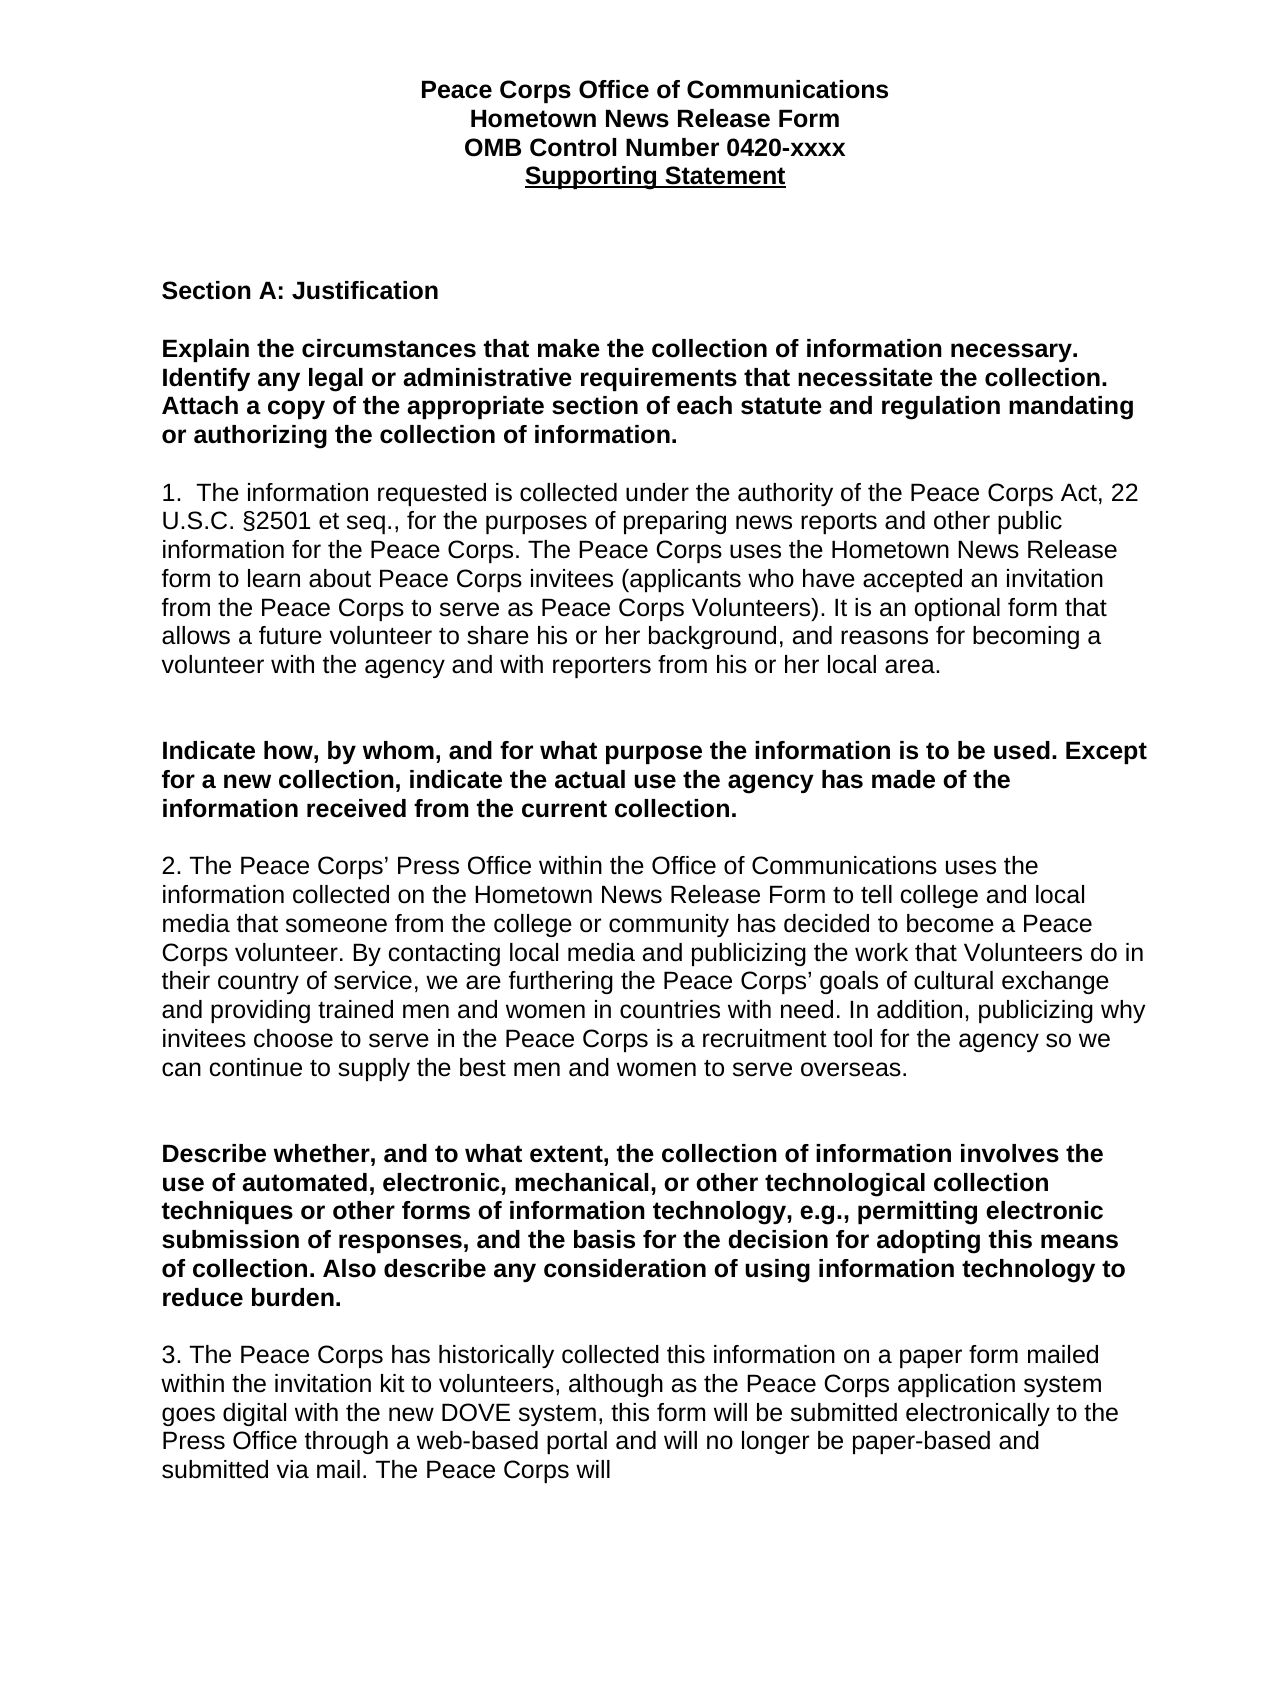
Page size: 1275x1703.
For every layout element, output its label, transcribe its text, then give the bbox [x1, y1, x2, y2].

text Section A: Justification [161, 276, 1148, 305]
text 3. The Peace Corps has historically collected this information on a paper form mailed within the invitation kit to volunteers, although as the Peace Corps application system goes digital with the new DOVE system, this form will be submitted electronically to the Press Office through a web-based portal and will no longer be paper-based and submitted via mail. The Peace Corps will [161, 1340, 1148, 1484]
text 1. The information requested is collected under the authority of the Peace Corps Act, 22 U.S.C. §2501 et seq., for the purposes of preparing news reports and other public information for the Peace Corps. The Peace Corps uses the Hometown News Release form to learn about Peace Corps invitees (applicants who have accepted an invitation from the Peace Corps to serve as Peace Corps Volunteers). It is an optional form that allows a future volunteer to share his or her background, and reasons for becoming a volunteer with the agency and with reporters from his or her local area. [161, 477, 1148, 679]
text Indicate how, by whom, and for what purpose the information is to be used. Except for a new collection, indicate the actual use the agency has made of the information received from the current collection. [161, 736, 1148, 822]
text 2. The Peace Corps’ Press Office within the Office of Communications uses the information collected on the Hometown News Release Form to tell college and local media that someone from the college or community has decided to become a Peace Corps volunteer. By contacting local media and publicizing the work that Volunteers do in their country of service, we are furthering the Peace Corps’ goals of cultural exchange and providing trained men and women in countries with need. In addition, publicizing why invitees choose to serve in the Peace Corps is a recruitment tool for the agency so we can continue to supply the best men and women to serve overseas. [161, 851, 1148, 1081]
text Explain the circumstances that make the collection of information necessary. Identify any legal or administrative requirements that necessitate the collection. Attach a copy of the appropriate section of each statute and regulation mandating or authorizing the collection of information. [161, 334, 1148, 449]
text Describe whether, and to what extent, the collection of information involves the use of automated, electronic, mechanical, or other technological collection techniques or other forms of information technology, e.g., permitting electronic submission of responses, and the basis for the decision for adopting this means of collection. Also describe any consideration of using information technology to reduce burden. [161, 1139, 1148, 1311]
